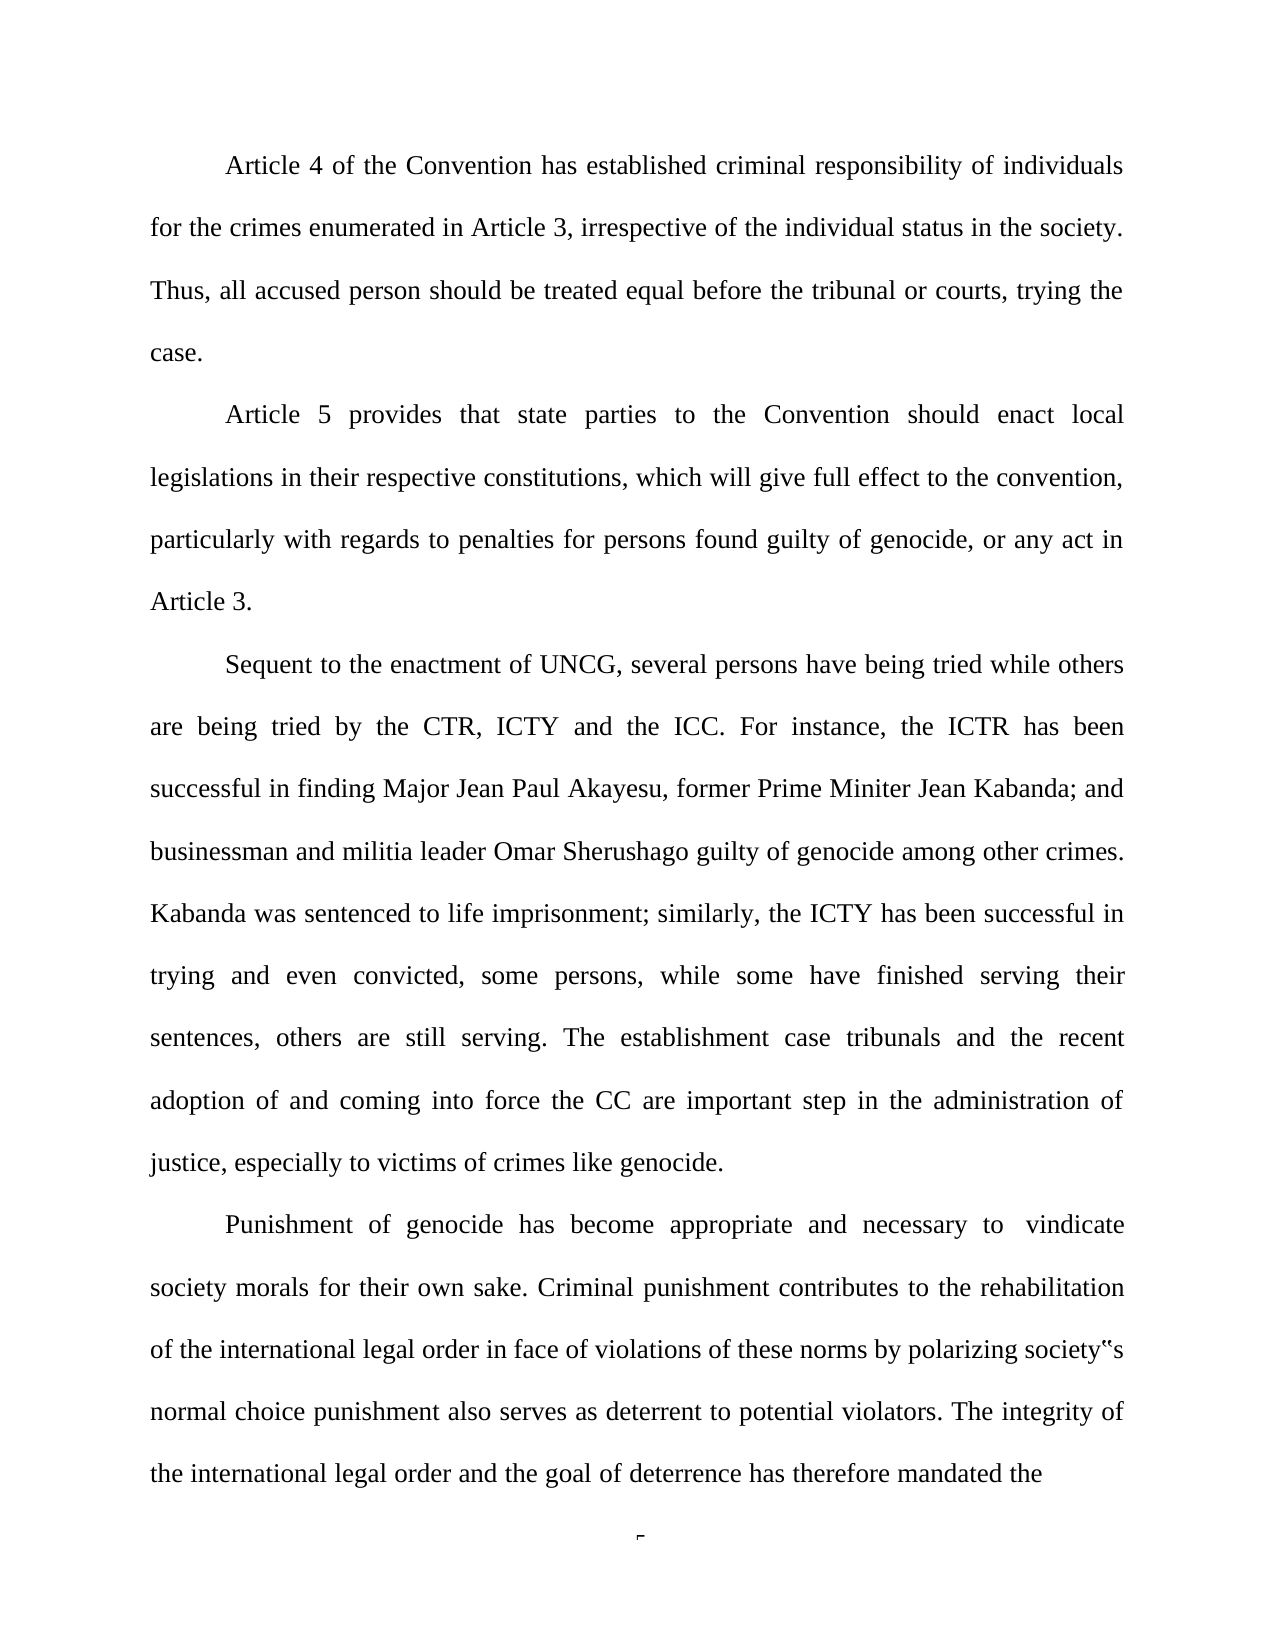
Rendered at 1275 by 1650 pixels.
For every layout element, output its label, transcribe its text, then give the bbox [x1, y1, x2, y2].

text Article 5 provides that state parties to the Convention should enact local legislations in their respective constitutions, which will give full effect to the convention, particularly with regards to penalties for persons found guilty of genocide, or any act in Article 3. [150, 398, 1125, 617]
text Article 4 of the Convention has established criminal responsibility of individuals for the crimes enumerated in Article 3, irrespective of the individual status in the society. Thus, all accused person should be treated equal before the tribunal or courts, trying the case. [150, 149, 1125, 367]
text Punishment of genocide has become appropriate and necessary to vindicate society morals for their own sake. Criminal punishment contributes to the rehabilitation of the international legal order in face of violations of these norms by polarizing society‟s normal choice punishment also serves as deterrent to potential violators. The integrity of the international legal order and the goal of deterrence has therefore mandated the [150, 1208, 1125, 1489]
text Sequent to the enactment of UNCG, several persons have being tried while others are being tried by the CTR, ICTY and the ICC. For instance, the ICTR has been successful in finding Major Jean Paul Akayesu, former Prime Miniter Jean Kabanda; and businessman and militia leader Omar Sherushago guilty of genocide among other crimes. Kabanda was sentenced to life imprisonment; similarly, the ICTY has been successful in trying and even convicted, some persons, while some have finished serving their sentences, others are still serving. The establishment case tribunals and the recent adoption of and coming into force the CC are important step in the administration of justice, especially to victims of crimes like genocide. [150, 648, 1125, 1177]
